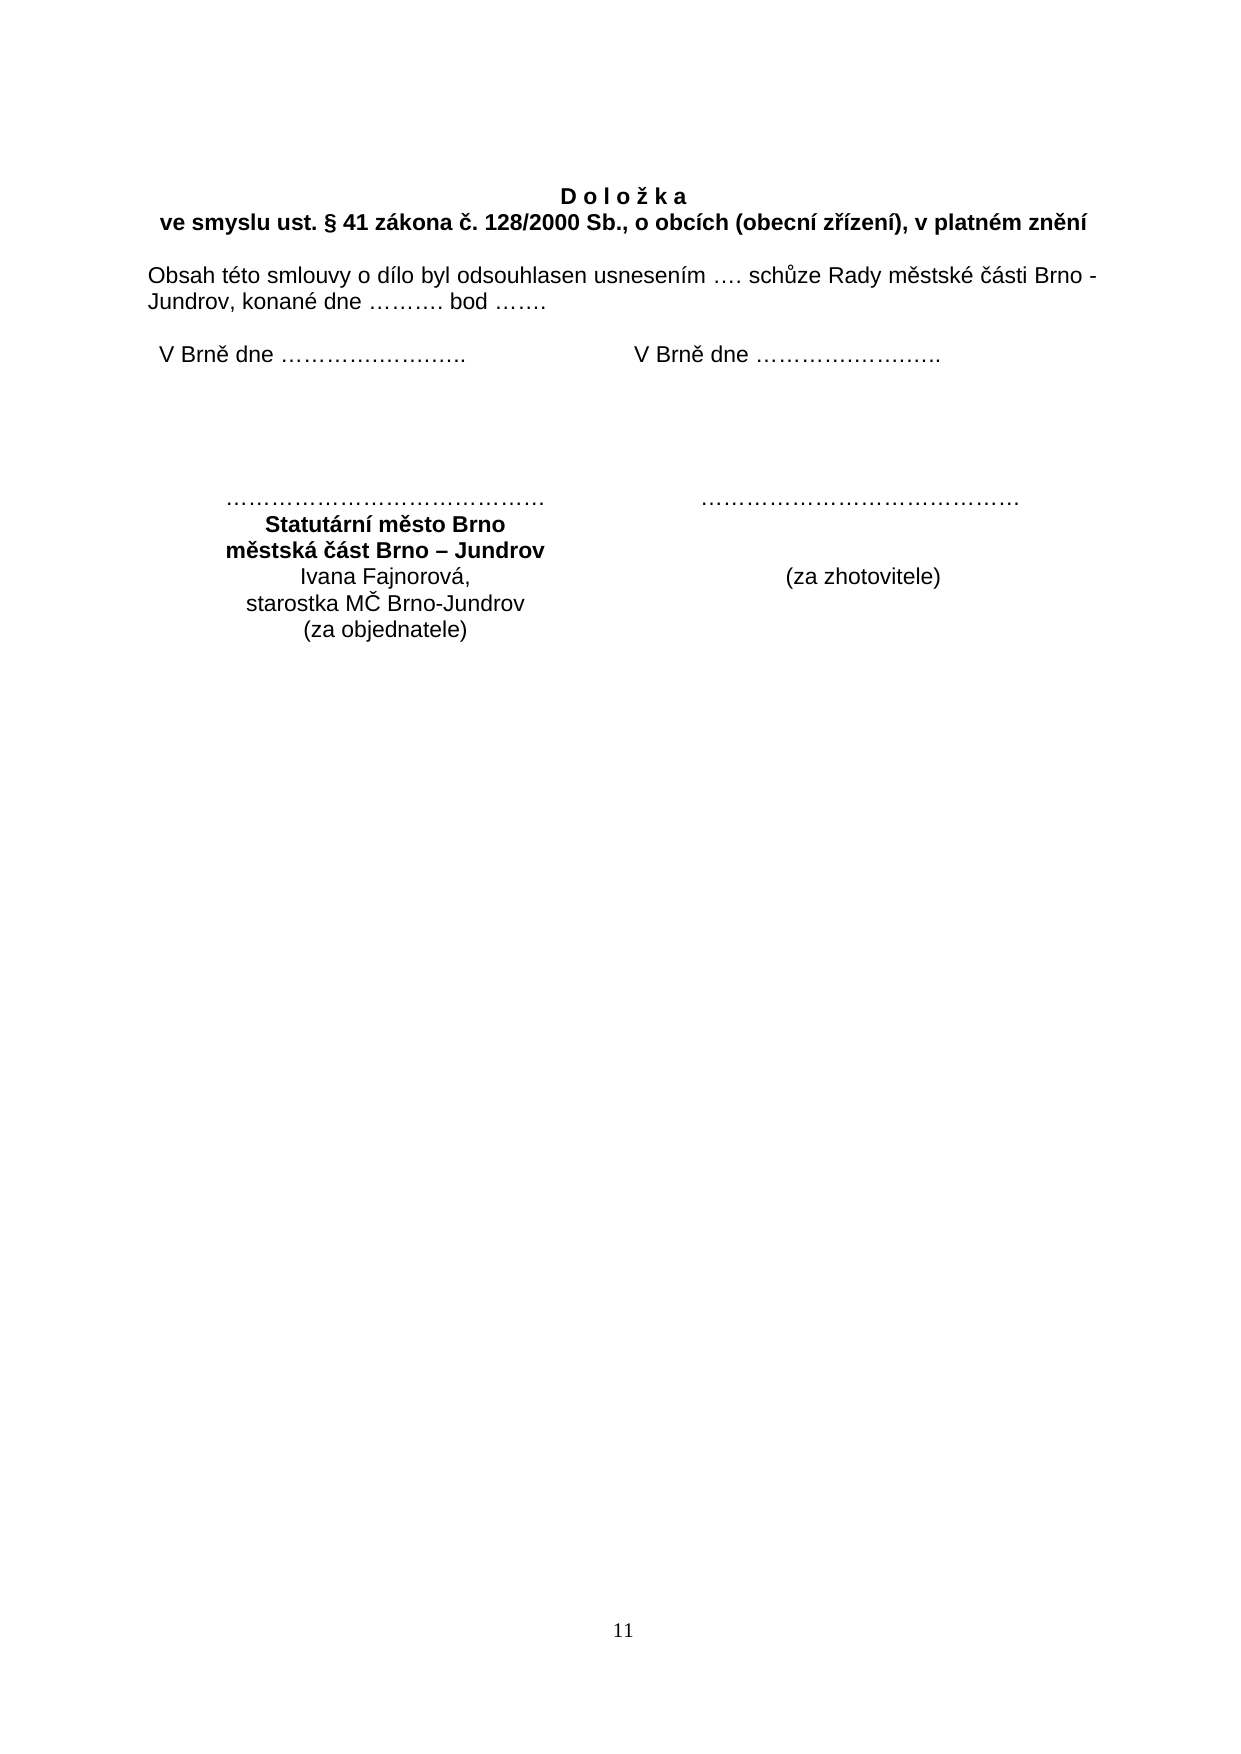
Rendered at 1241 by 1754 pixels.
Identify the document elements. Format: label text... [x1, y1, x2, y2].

text Obsah této smlouvy o dílo byl odsouhlasen usnesením …. schůze Rady městské části Brno - Jundrov, konané dne ………. bod ……. [148, 262, 1098, 314]
text D o l o ž k a [148, 183, 1098, 209]
table_cell …………………………………… Statutární město Brno městská část Brno – Jundrov Ivana Fajnorová, starostka MČ Brno-Jundrov (za objednatele) [148, 484, 623, 642]
table_cell …………………………………… (za zhotovitele) [623, 484, 1097, 642]
text ve smyslu ust. § 41 zákona č. 128/2000 Sb., o obcích (obecní zřízení), v platném znění [148, 209, 1098, 235]
table_header V Brně dne ………….…….….. [148, 341, 623, 484]
table_header V Brně dne ………….…….….. [623, 341, 1097, 484]
